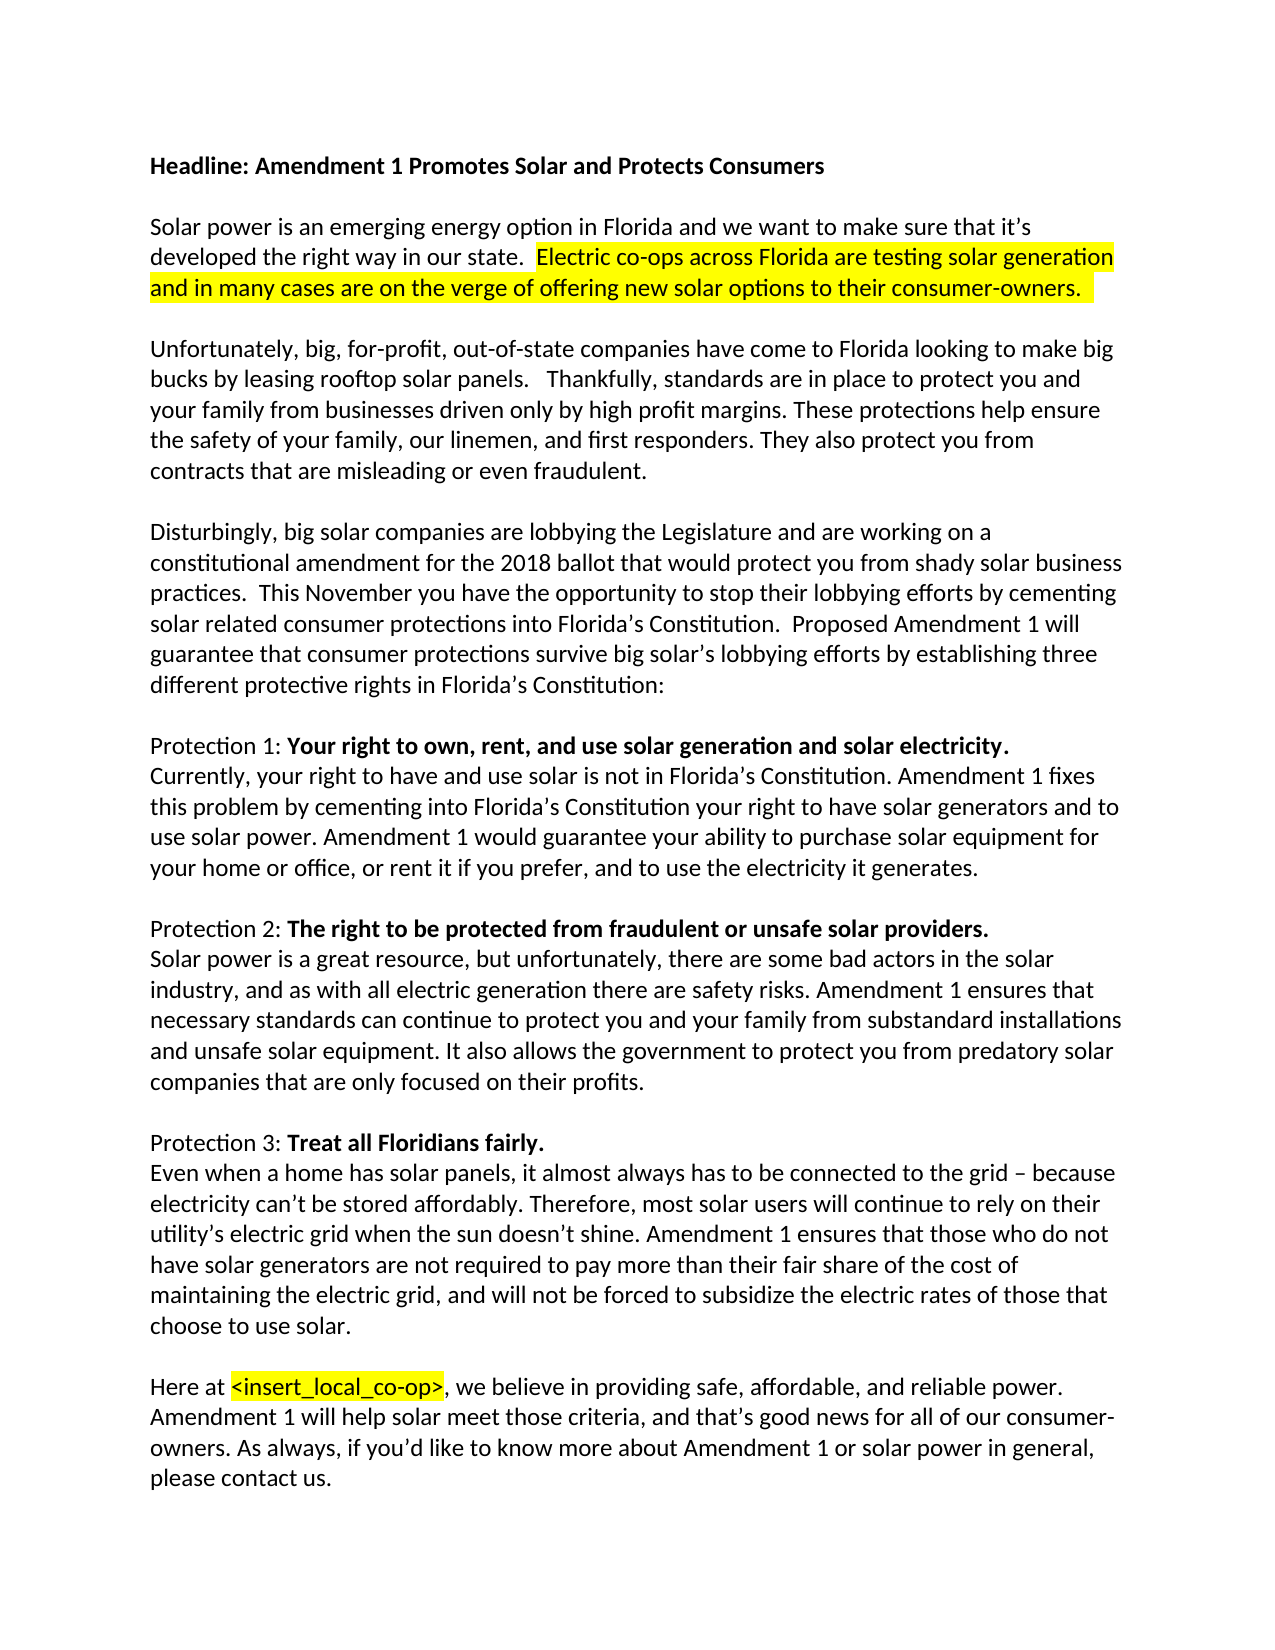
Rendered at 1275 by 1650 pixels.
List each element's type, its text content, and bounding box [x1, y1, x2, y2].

text Solar power is a great resource, but unfortunately, there are some bad actors in the solar industry, and as with all electric generation there are safety risks. Amendment 1 ensures that necessary standards can continue to protect you and your family from substandard installations and unsafe solar equipment. It also allows the government to protect you from predatory solar companies that are only focused on their profits. [150, 943, 1125, 1096]
text Even when a home has solar panels, it almost always has to be connected to the grid – because electricity can’t be stored affordably. Therefore, most solar users will continue to rely on their utility’s electric grid when the sun doesn’t shine. Amendment 1 ensures that those who do not have solar generators are not required to pay more than their fair share of the cost of maintaining the electric grid, and will not be forced to subsidize the electric rates of those that choose to use solar. [150, 1157, 1125, 1340]
text Protection 1: Your right to own, rent, and use solar generation and solar electricity. Currently, your right to have and use solar is not in Florida’s Constitution. Amendment 1 fixes this problem by cementing into Florida’s Constitution your right to have solar generators and to use solar power. Amendment 1 would guarantee your ability to purchase solar equipment for your home or office, or rent it if you prefer, and to use the electricity it generates. [150, 730, 1125, 882]
text Unfortunately, big, for-profit, out-of-state companies have come to Florida looking to make big bucks by leasing rooftop solar panels. Thankfully, standards are in place to protect you and your family from businesses driven only by high profit margins. These protections help ensure the safety of your family, our linemen, and first responders. They also protect you from contracts that are misleading or even fraudulent. [150, 333, 1125, 486]
text Solar power is an emerging energy option in Florida and we want to make sure that it’s developed the right way in our state. Electric co-ops across Florida are testing solar generation and in many cases are on the verge of offering new solar options to their consumer-owners. [150, 211, 1125, 303]
text Disturbingly, big solar companies are lobbying the Legislature and are working on a constitutional amendment for the 2018 ballot that would protect you from shady solar business practices. This November you have the opportunity to stop their lobbying efforts by cementing solar related consumer protections into Florida’s Constitution. Proposed Amendment 1 will guarantee that consumer protections survive big solar’s lobbying efforts by establishing three different protective rights in Florida’s Constitution: [150, 516, 1125, 699]
text Headline: Amendment 1 Promotes Solar and Protects Consumers [150, 150, 1125, 181]
text Here at <insert_local_co-op>, we believe in providing safe, affordable, and reliable power. Amendment 1 will help solar meet those criteria, and that’s good news for all of our consumer-owners. As always, if you’d like to know more about Amendment 1 or solar power in general, please contact us. [150, 1371, 1125, 1493]
text Protection 3: Treat all Floridians fairly. [150, 1127, 1125, 1157]
text Protection 2: The right to be protected from fraudulent or unsafe solar providers. [150, 913, 1125, 943]
